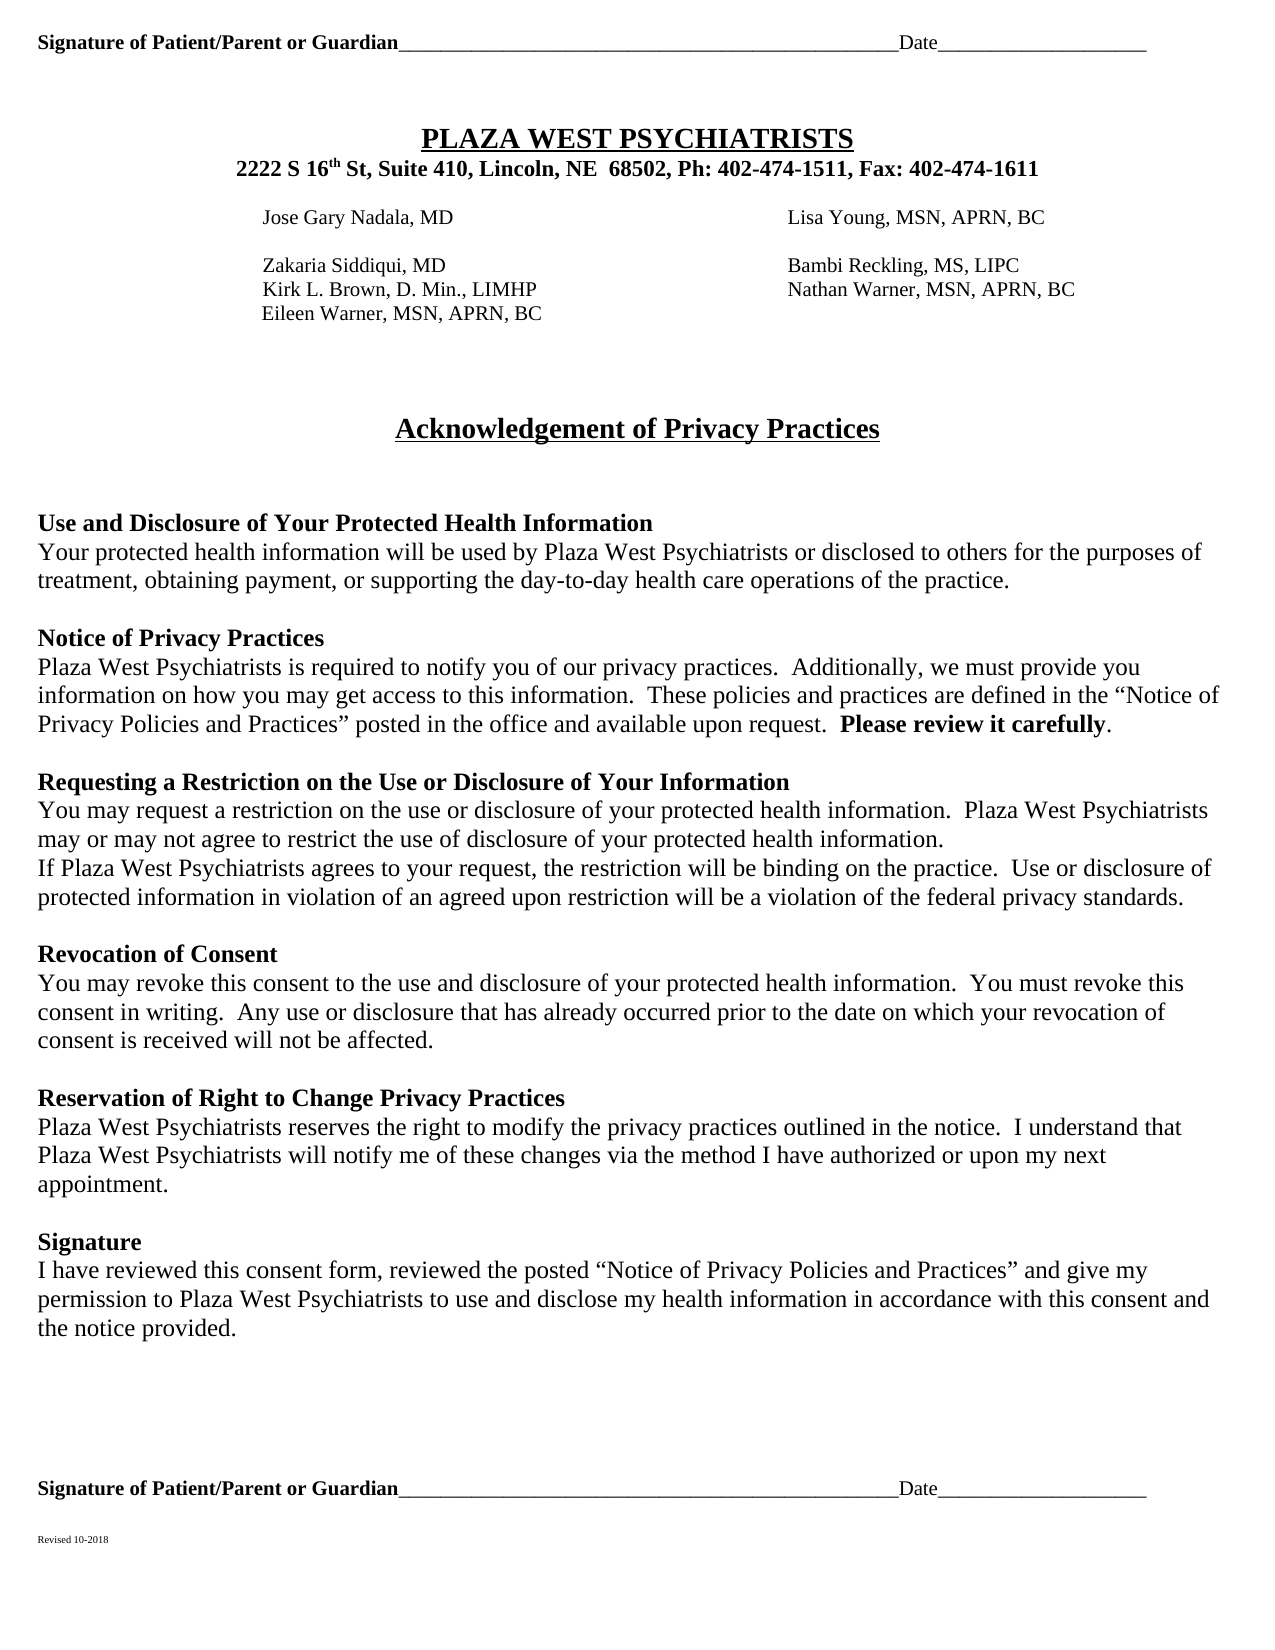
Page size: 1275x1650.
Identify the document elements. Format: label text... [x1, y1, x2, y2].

text Revocation of Consent [37, 939, 1237, 968]
text Reservation of Right to Change Privacy Practices [37, 1083, 1237, 1112]
text Plaza West Psychiatrists is required to notify you of our privacy practices. Additionally, we must provide you information on how you may get access to this information. These policies and practices are defined in the “Notice of Privacy Policies and Practices” posted in the office and available upon request. Please review it carefully. [37, 652, 1237, 738]
text Notice of Privacy Practices [37, 623, 1237, 652]
text I have reviewed this consent form, reviewed the posted “Notice of Privacy Policies and Practices” and give my permission to Plaza West Psychiatrists to use and disclose my health information in accordance with this consent and the notice provided. [37, 1256, 1237, 1342]
text Kirk L. Brown, D. Min., LIMHP Nathan Warner, MSN, APRN, BC [187, 277, 1237, 301]
text Plaza West Psychiatrists reserves the right to modify the privacy practices outlined in the notice. I understand that Plaza West Psychiatrists will notify me of these changes via the method I have authorized or upon my next appointment. [37, 1112, 1237, 1198]
text Zakaria Siddiqui, MD Bambi Reckling, MS, LIPC [187, 253, 1237, 277]
text You may revoke this consent to the use and disclosure of your protected health information. You must revoke this consent in writing. Any use or disclosure that has already occurred prior to the date on which your revocation of consent is received will not be affected. [37, 968, 1237, 1054]
text Requesting a Restriction on the Use or Disclosure of Your Information [37, 767, 1237, 796]
text PLAZA WEST PSYCHIATRISTS [37, 121, 1237, 155]
text Use and Disclosure of Your Protected Health Information [37, 508, 1237, 537]
text 2222 S 16th St, Suite 410, Lincoln, NE 68502, Ph: 402-474-1511, Fax: 402-474-1611 [37, 155, 1237, 181]
text Signature of Patient/Parent or Guardian________________________________________________Date____________________ [37, 1476, 1237, 1500]
text Signature [37, 1227, 1237, 1256]
text Signature of Patient/Parent or Guardian________________________________________________Date____________________ [37, 30, 1237, 54]
text Jose Gary Nadala, MD Lisa Young, MSN, APRN, BC [187, 205, 1237, 253]
text You may request a restriction on the use or disclosure of your protected health information. Plaza West Psychiatrists may or may not agree to restrict the use of disclosure of your protected health information. [37, 796, 1237, 853]
text Your protected health information will be used by Plaza West Psychiatrists or disclosed to others for the purposes of treatment, obtaining payment, or supporting the day-to-day health care operations of the practice. [37, 537, 1237, 594]
text Acknowledgement of Privacy Practices [37, 412, 1237, 445]
text Eileen Warner, MSN, APRN, BC [37, 301, 1237, 325]
text If Plaza West Psychiatrists agrees to your request, the restriction will be binding on the practice. Use or disclosure of protected information in violation of an agreed upon restriction will be a violation of the federal privacy standards. [37, 853, 1237, 911]
